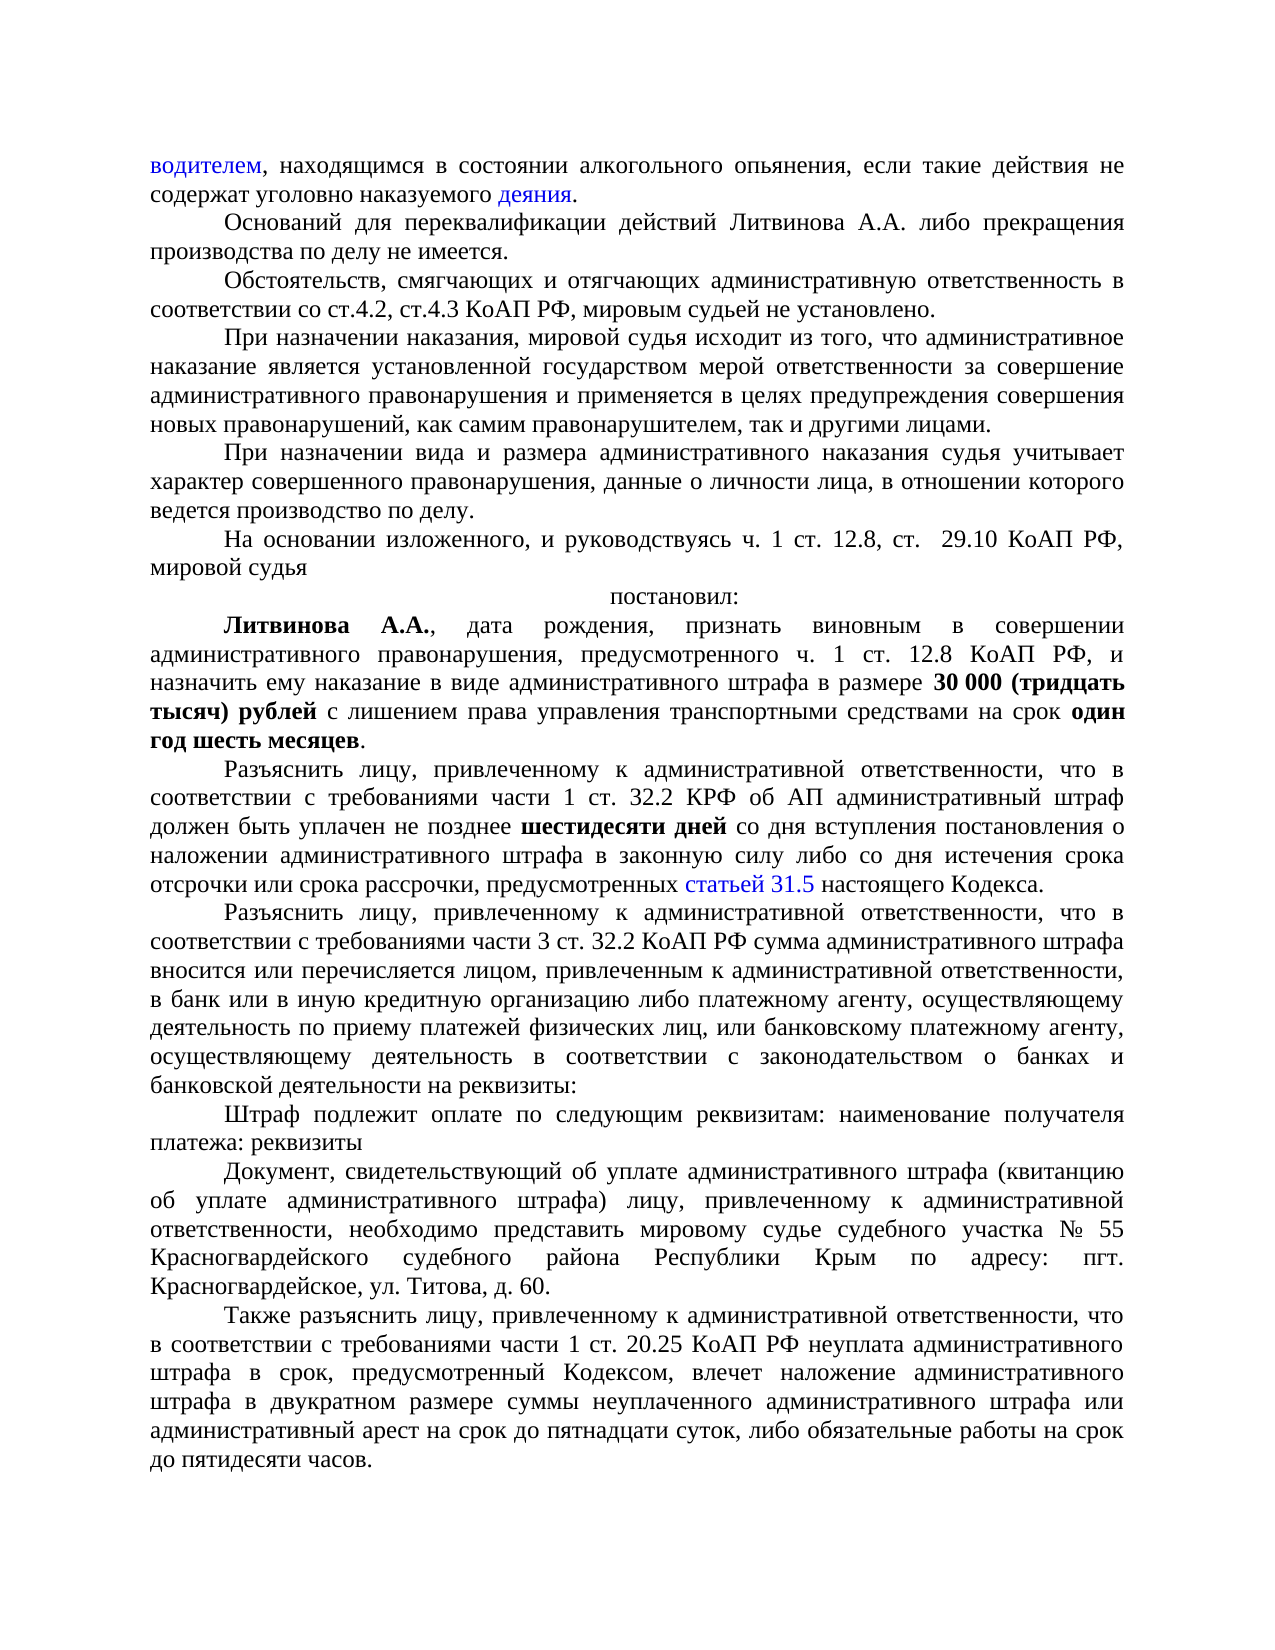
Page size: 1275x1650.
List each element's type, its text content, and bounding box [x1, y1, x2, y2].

text Документ, свидетельствующий об уплате административного штрафа (квитанцию об уплате административного штрафа) лицу, привлеченному к административной ответственности, необходимо представить мировому судье судебного участка № 55 Красногвардейского судебного района Республики Крым по адресу: пгт. Красногвардейское, ул. Титова, д. 60. [150, 1156, 1125, 1300]
text При назначении наказания, мировой судья исходит из того, что административное наказание является установленной государством мерой ответственности за совершение административного правонарушения и применяется в целях предупреждения совершения новых правонарушений, как самим правонарушителем, так и другими лицами. [150, 322, 1125, 437]
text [150, 150, 1125, 207]
text Оснований для переквалификации действий Литвинова А.А. либо прекращения производства по делу не имеется. [150, 207, 1125, 265]
text Разъяснить лицу, привлеченному к административной ответственности, что в соответствии с требованиями части 3 ст. 32.2 КоАП РФ сумма административного штрафа вносится или перечисляется лицом, привлеченным к административной ответственности, в банк или в иную кредитную организацию либо платежному агенту, осуществляющему деятельность по приему платежей физических лиц, или банковскому платежному агенту, осуществляющему деятельность в соответствии с законодательством о банках и банковской деятельности на реквизиты: [150, 897, 1125, 1099]
text Штраф подлежит оплате по следующим реквизитам: наименование получателя платежа: реквизиты [150, 1099, 1125, 1156]
text На основании изложенного, и руководствуясь ч. 1 ст. 12.8, ст. 29.10 КоАП РФ, мировой судья [150, 524, 1125, 581]
text Также разъяснить лицу, привлеченному к административной ответственности, что в соответствии с требованиями части 1 ст. 20.25 КоАП РФ неуплата административного штрафа в срок, предусмотренный Кодексом, влечет наложение административного штрафа в двукратном размере суммы неуплаченного административного штрафа или административный арест на срок до пятнадцати суток, либо обязательные работы на срок до пятидесяти часов. [150, 1300, 1125, 1472]
text Разъяснить лицу, привлеченному к административной ответственности, что в соответствии с требованиями части 1 ст. 32.2 КРФ об АП административный штраф должен быть уплачен не позднее шестидесяти дней со дня вступления постановления о наложении административного штрафа в законную силу либо со дня истечения срока отсрочки или срока рассрочки, предусмотренных статьей 31.5 настоящего Кодекса. [150, 754, 1125, 897]
text При назначении вида и размера административного наказания судья учитывает характер совершенного правонарушения, данные о личности лица, в отношении которого ведется производство по делу. [150, 437, 1125, 524]
text постановил: [150, 581, 1125, 610]
text Обстоятельств, смягчающих и отягчающих административную ответственность в соответствии со ст.4.2, ст.4.3 КоАП РФ, мировым судьей не установлено. [150, 265, 1125, 322]
text Литвинова А.А., дата рождения, признать виновным в совершении административного правонарушения, предусмотренного ч. 1 ст. 12.8 КоАП РФ, и назначить ему наказание в виде административного штрафа в размере 30 000 (тридцать тысяч) рублей с лишением права управления транспортными средствами на срок один год шесть месяцев. [150, 610, 1125, 754]
